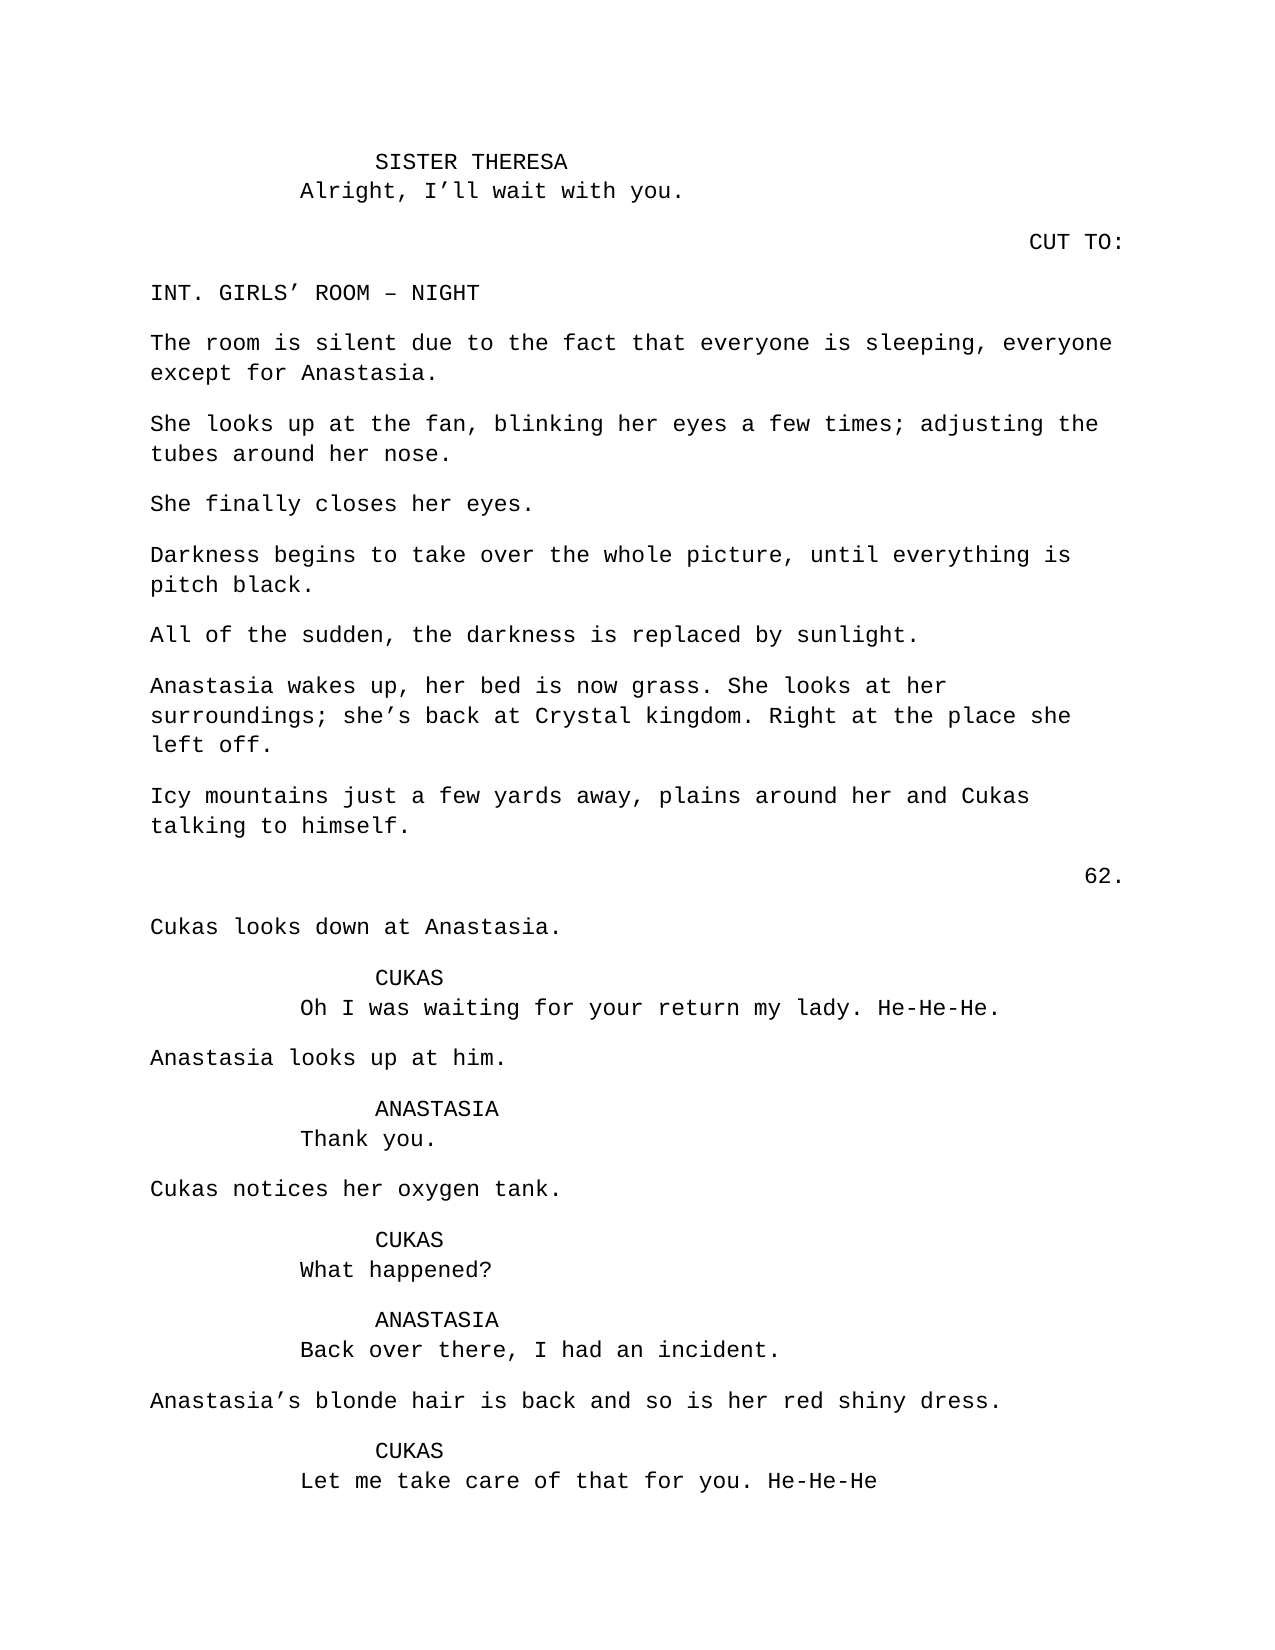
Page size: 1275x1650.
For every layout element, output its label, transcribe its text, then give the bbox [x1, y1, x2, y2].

text CUKAS What happened? [150, 1228, 1125, 1284]
text Cukas looks down at Anastasia. [150, 915, 1125, 941]
text Anastasia wakes up, her bed is now grass. She looks at her surroundings; she’s back at Crystal kingdom. Right at the place she left off. [150, 674, 1125, 760]
text Anastasia looks up at him. [150, 1046, 1125, 1072]
text Cukas notices her oxygen tank. [150, 1177, 1125, 1203]
text CUT TO: [150, 230, 1125, 256]
text Darkness begins to take over the whole picture, until everything is pitch black. [150, 543, 1125, 599]
text 62. [150, 865, 1125, 891]
text CUKAS Let me take care of that for you. He-He-He [150, 1439, 1125, 1495]
text The room is silent due to the fact that everyone is sleeping, everyone except for Anastasia. [150, 332, 1125, 387]
text INT. GIRLS’ ROOM – NIGHT [150, 281, 1125, 307]
text ANASTASIA Thank you. [150, 1097, 1125, 1153]
text CUKAS Oh I was waiting for your return my lady. He-He-He. [150, 966, 1125, 1022]
text ANASTASIA Back over there, I had an incident. [150, 1308, 1125, 1364]
text She finally closes her eyes. [150, 492, 1125, 518]
text All of the sudden, the darkness is replaced by sunlight. [150, 623, 1125, 649]
text Anastasia’s blonde hair is back and so is her red shiny dress. [150, 1389, 1125, 1415]
text SISTER THERESA Alright, I’ll wait with you. [150, 150, 1125, 206]
text Icy mountains just a few yards away, plains around her and Cukas talking to himself. [150, 784, 1125, 840]
text She looks up at the fan, blinking her eyes a few times; adjusting the tubes around her nose. [150, 412, 1125, 468]
